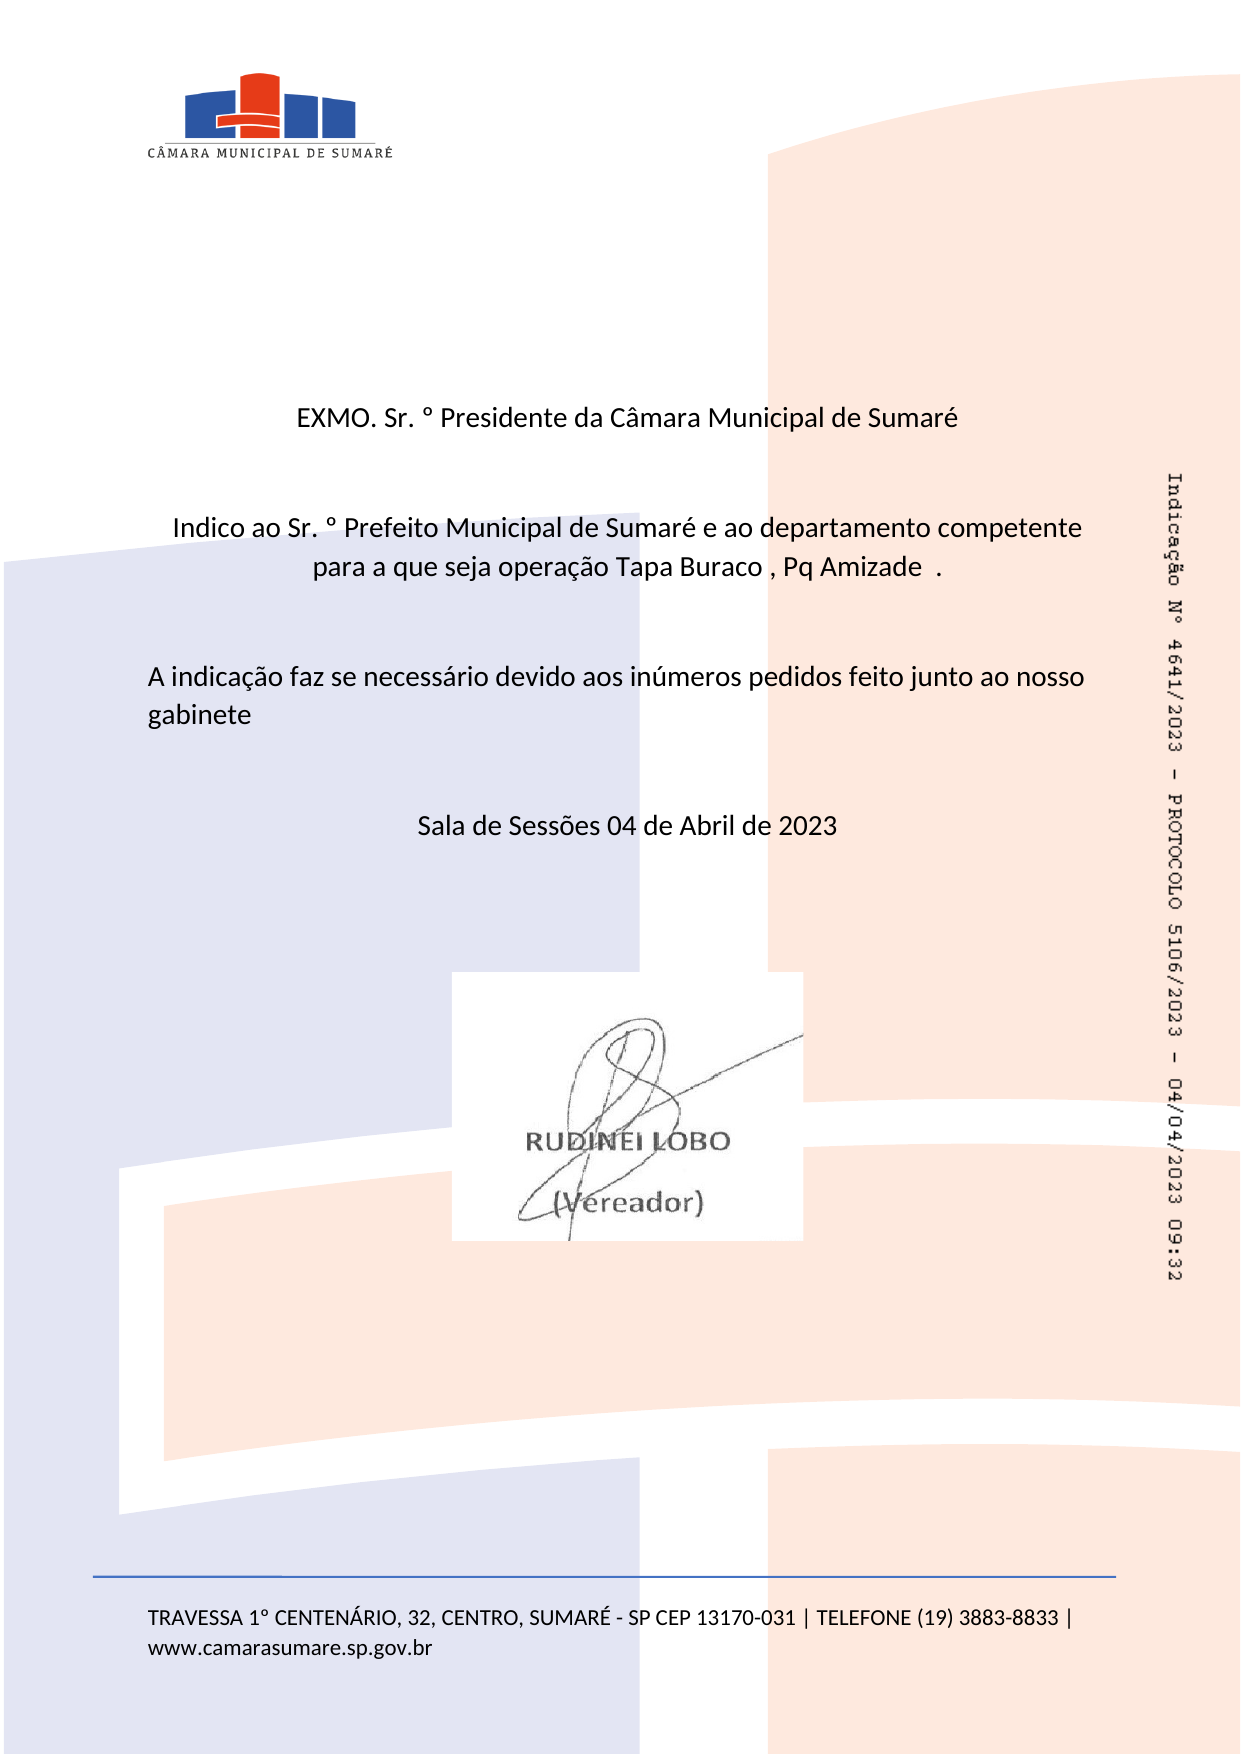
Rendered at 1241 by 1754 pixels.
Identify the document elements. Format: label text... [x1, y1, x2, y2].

picture [147, 73, 394, 160]
text Sala de Sessões 04 de Abril de 2023 [148, 807, 1107, 842]
text Indico ao Sr. º Prefeito Municipal de Sumaré e ao departamento competente para a que seja operação Tapa Buraco , Pq Amizade . [148, 509, 1107, 583]
picture [451, 972, 804, 1241]
picture [1142, 468, 1205, 1286]
text EXMO. Sr. º Presidente da Câmara Municipal de Sumaré [148, 399, 1107, 435]
text A indicação faz se necessário devido aos inúmeros pedidos feito junto ao nosso gabinete [148, 658, 1107, 732]
